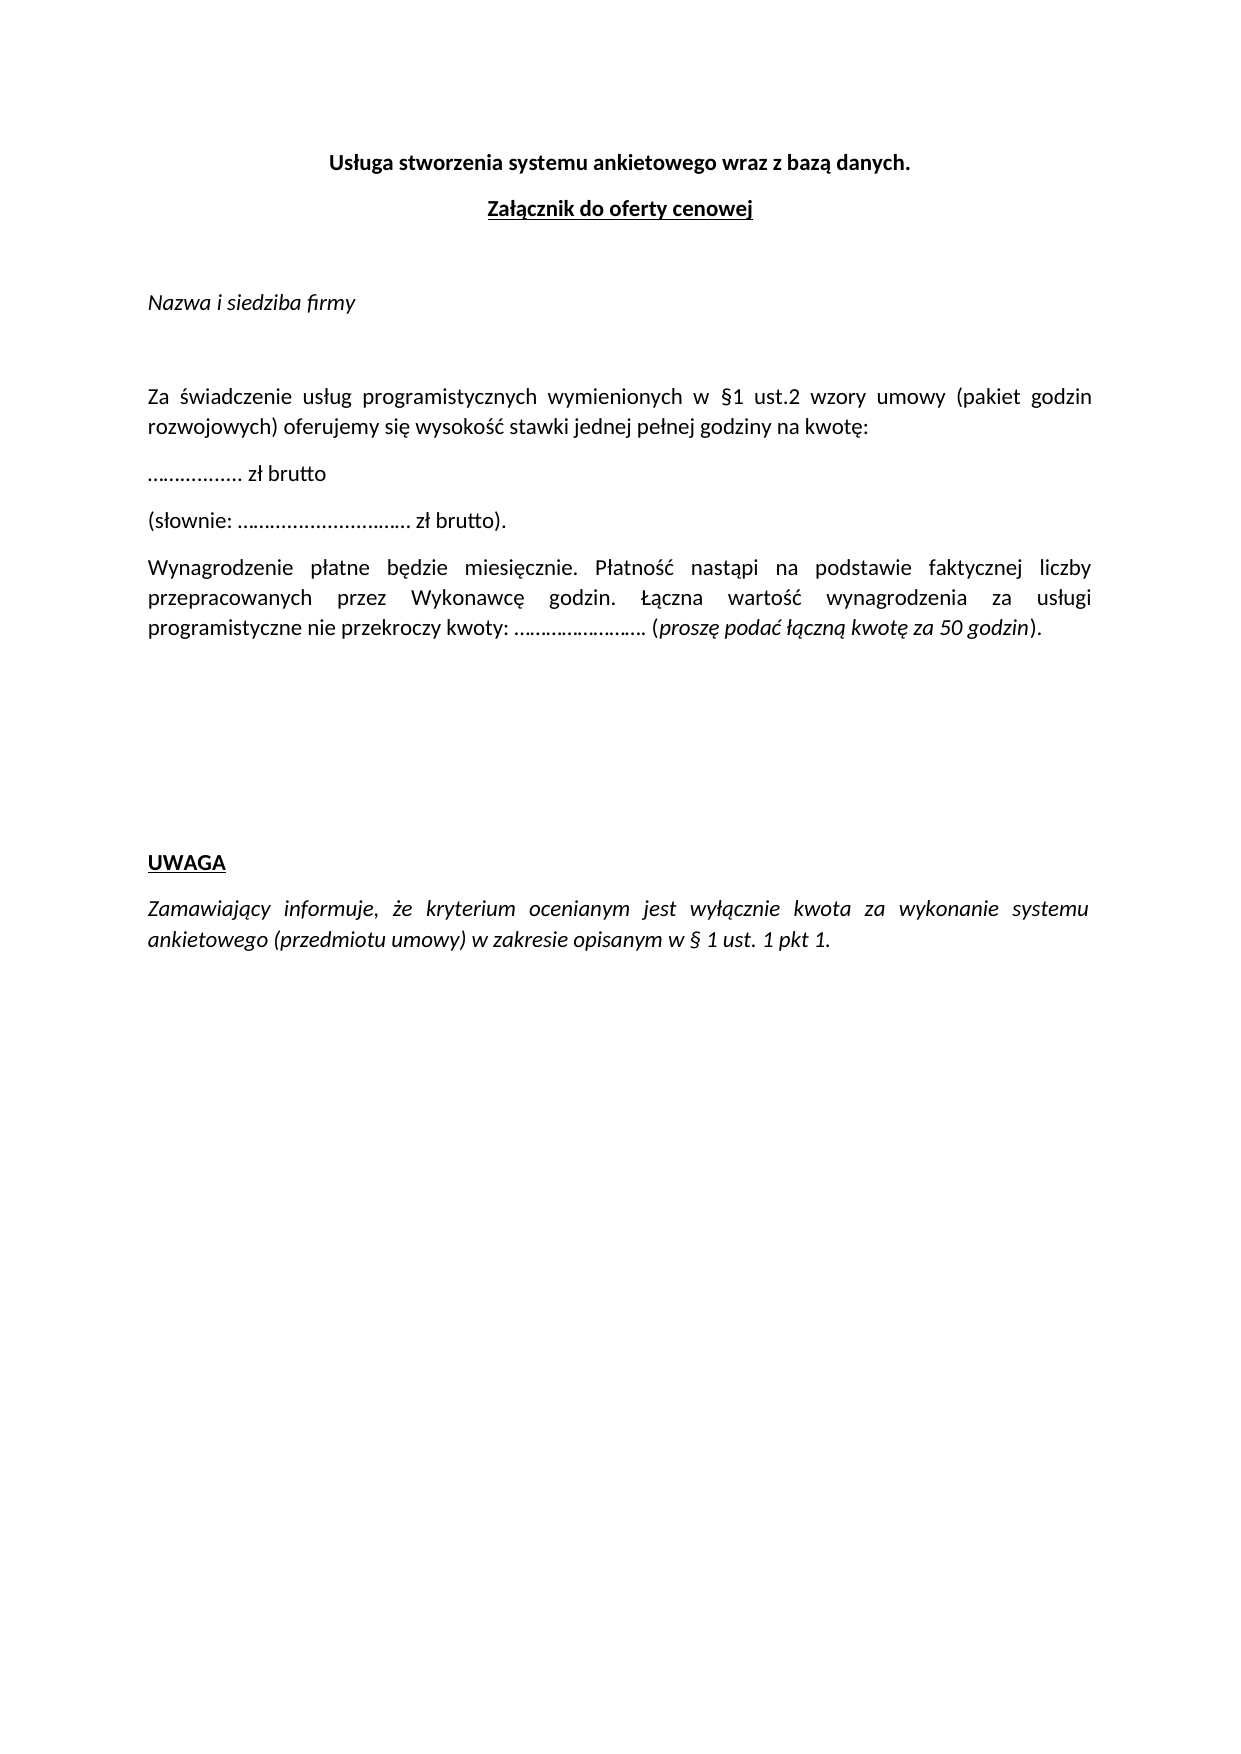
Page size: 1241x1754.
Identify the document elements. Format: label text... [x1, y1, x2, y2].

text Załącznik do oferty cenowej [148, 194, 1093, 222]
text (słownie: ……...................…… zł brutto). [148, 506, 1093, 534]
text UWAGA [148, 848, 1093, 876]
text Za świadczenie usług programistycznych wymienionych w §1 ust.2 wzory umowy (pakiet godzin rozwojowych) oferujemy się wysokość stawki jednej pełnej godziny na kwotę: [148, 382, 1093, 440]
text Zamawiający informuje, że kryterium ocenianym jest wyłącznie kwota za wykonanie systemu ankietowego (przedmiotu umowy) w zakresie opisanym w § 1 ust. 1 pkt 1. [148, 894, 1093, 953]
text ……........... zł brutto [148, 459, 1093, 487]
text Usługa stworzenia systemu ankietowego wraz z bazą danych. [148, 148, 1093, 176]
text Nazwa i siedziba firmy [148, 288, 1093, 316]
text Wynagrodzenie płatne będzie miesięcznie. Płatność nastąpi na podstawie faktycznej liczby przepracowanych przez Wykonawcę godzin. Łączna wartość wynagrodzenia za usługi programistyczne nie przekroczy kwoty: ……………………. (proszę podać łączną kwotę za 50 godzin). [148, 553, 1093, 641]
